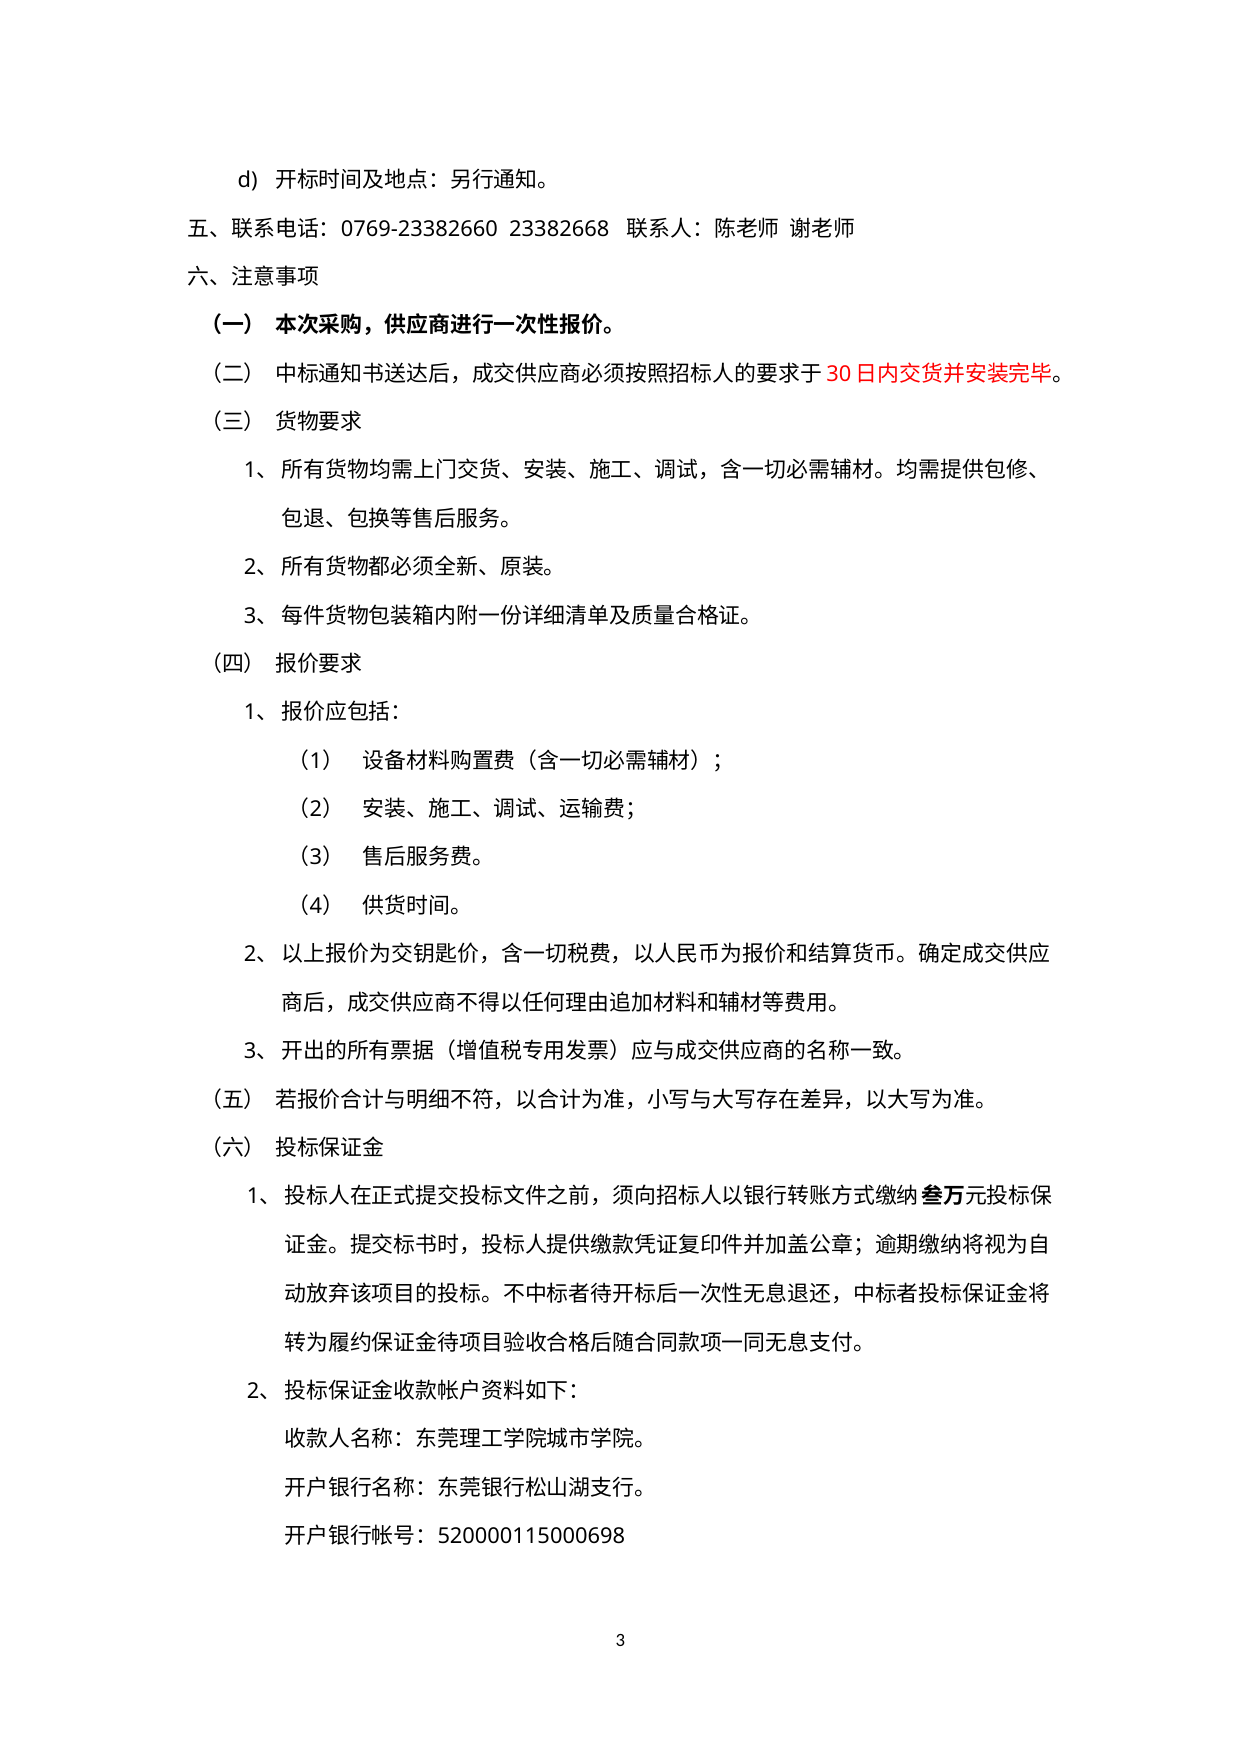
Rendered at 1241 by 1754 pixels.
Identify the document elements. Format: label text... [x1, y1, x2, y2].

text 开户银行帐号：520000115000698 [284, 1517, 1053, 1550]
text 开户银行名称：东莞银行松山湖支行。 [284, 1469, 1053, 1502]
list 投标保证金 [200, 1129, 1053, 1162]
list 本次采购，供应商进行一次性报价。 [200, 307, 1053, 339]
list 投标人在正式提交投标文件之前，须向招标人以银行转账方式缴纳叁万元投标保证金。提交标书时，投标人提供缴款凭证复印件并加盖公章；逾期缴纳将视为自动放弃该项目的投标。不中标者待开标后一次性无息退还，中标者投标保证金将转为履约保证金待项目验收合格后随合同款项一同无息支付。 [247, 1178, 1053, 1357]
list 中标通知书送达后，成交供应商必须按照招标人的要求于30日内交货并安装完毕。 [200, 355, 1053, 388]
list 所有货物均需上门交货、安装、施工、调试，含一切必需辅材。均需提供包修、包退、包换等售后服务。 [244, 452, 1053, 533]
list 以上报价为交钥匙价，含一切税费，以人民币为报价和结算货币。确定成交供应商后，成交供应商不得以任何理由追加材料和辅材等费用。 [244, 936, 1053, 1017]
text 六、注意事项 [187, 259, 1053, 291]
text 收款人名称：东莞理工学院城市学院。 [284, 1421, 1053, 1453]
list 所有货物都必须全新、原装。 [244, 549, 1053, 582]
list 售后服务费。 [287, 839, 1053, 872]
list 开出的所有票据（增值税专用发票）应与成交供应商的名称一致。 [244, 1033, 1053, 1065]
list 若报价合计与明细不符，以合计为准，小写与大写存在差异，以大写为准。 [200, 1081, 1053, 1114]
list 货物要求 [200, 404, 1053, 436]
text 五、联系电话：0769-23382660 23382668 联系人：陈老师 谢老师 [187, 210, 1053, 243]
list 报价应包括： [244, 694, 1053, 727]
list 投标保证金收款帐户资料如下： [247, 1372, 1053, 1405]
list 每件货物包装箱内附一份详细清单及质量合格证。 [244, 597, 1053, 630]
list 供货时间。 [287, 887, 1053, 920]
list 安装、施工、调试、运输费； [287, 791, 1053, 823]
list 开标时间及地点：另行通知。 [237, 162, 1053, 194]
list 设备材料购置费（含一切必需辅材）； [287, 742, 1053, 775]
list 报价要求 [200, 646, 1053, 678]
